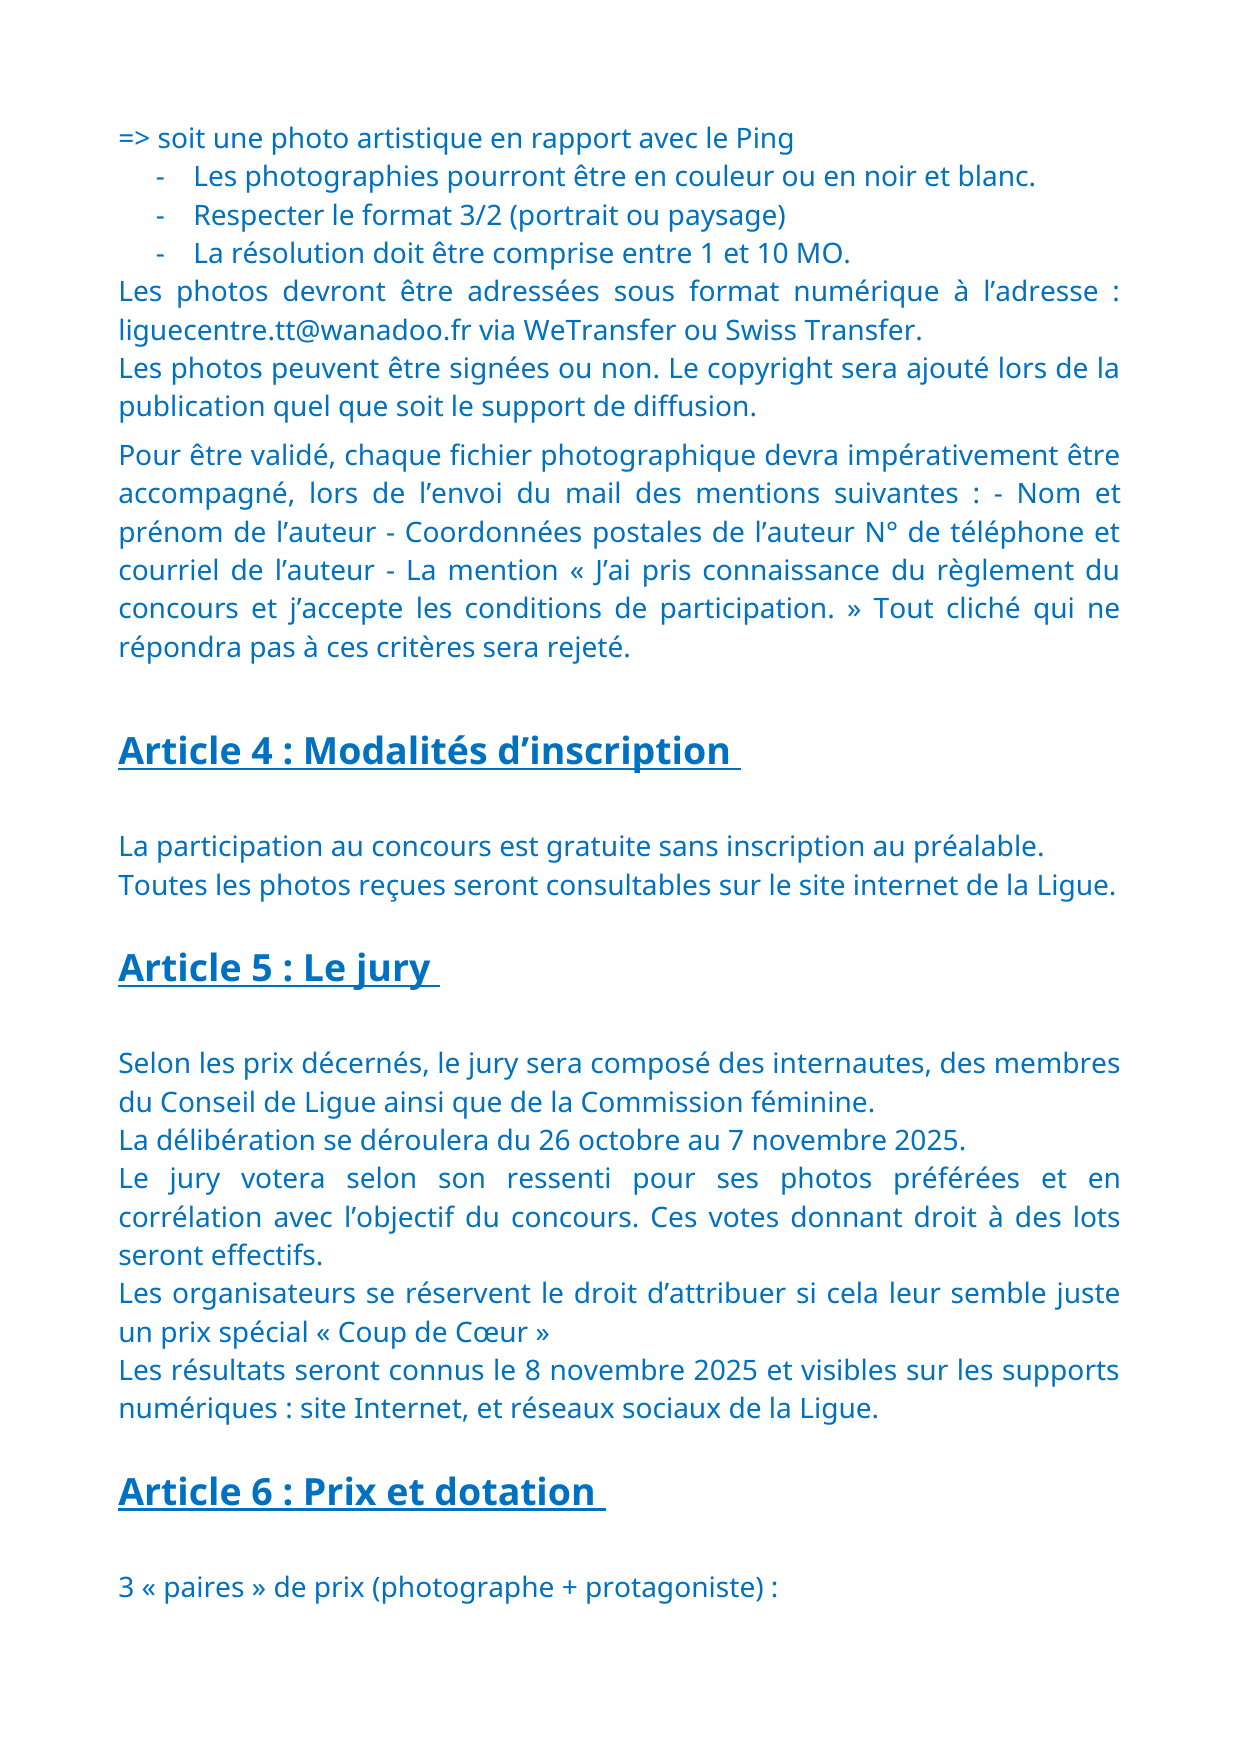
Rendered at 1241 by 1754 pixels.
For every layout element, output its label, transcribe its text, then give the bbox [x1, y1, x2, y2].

text Les photos devront être adressées sous format numérique à l’adresse : liguecentre.tt@wanadoo.fr via WeTransfer ou Swiss Transfer. [118, 271, 1122, 348]
text La participation au concours est gratuite sans inscription au préalable. [118, 826, 1122, 865]
text La délibération se déroulera du 26 octobre au 7 novembre 2025. [118, 1120, 1122, 1158]
text Article 6 : Prix et dotation [118, 1465, 1122, 1516]
text Toutes les photos reçues seront consultables sur le site internet de la Ligue. [118, 865, 1122, 903]
text Les résultats seront connus le 8 novembre 2025 et visibles sur les supports numériques : site Internet, et réseaux sociaux de la Ligue. [118, 1350, 1122, 1427]
text Le jury votera selon son ressenti pour ses photos préférées et en corrélation avec l’objectif du concours. Ces votes donnant droit à des lots seront effectifs. [118, 1158, 1122, 1273]
text 3 « paires » de prix (photographe + protagoniste) : [118, 1567, 1122, 1606]
text Article 5 : Le jury [118, 941, 1122, 992]
list La résolution doit être comprise entre 1 et 10 MO. [156, 233, 1122, 271]
list Les photographies pourront être en couleur ou en noir et blanc. [156, 156, 1122, 195]
text => soit une photo artistique en rapport avec le Ping [118, 118, 1122, 156]
text Les organisateurs se réservent le droit d’attribuer si cela leur semble juste un prix spécial « Coup de Cœur » [118, 1273, 1122, 1350]
list Respecter le format 3/2 (portrait ou paysage) [156, 195, 1122, 233]
text Selon les prix décernés, le jury sera composé des internautes, des membres du Conseil de Ligue ainsi que de la Commission féminine. [118, 1043, 1122, 1120]
text Article 4 : Modalités d’inscription [118, 724, 1122, 775]
text Les photos peuvent être signées ou non. Le copyright sera ajouté lors de la publication quel que soit le support de diffusion. [118, 348, 1122, 425]
text Pour être validé, chaque fichier photographique devra impérativement être accompagné, lors de l’envoi du mail des mentions suivantes : - Nom et prénom de l’auteur - Coordonnées postales de l’auteur N° de téléphone et courriel de l’auteur - La mention « J’ai pris connaissance du règlement du concours et j’accepte les conditions de participation. » Tout cliché qui ne répondra pas à ces critères sera rejeté. [118, 435, 1122, 665]
